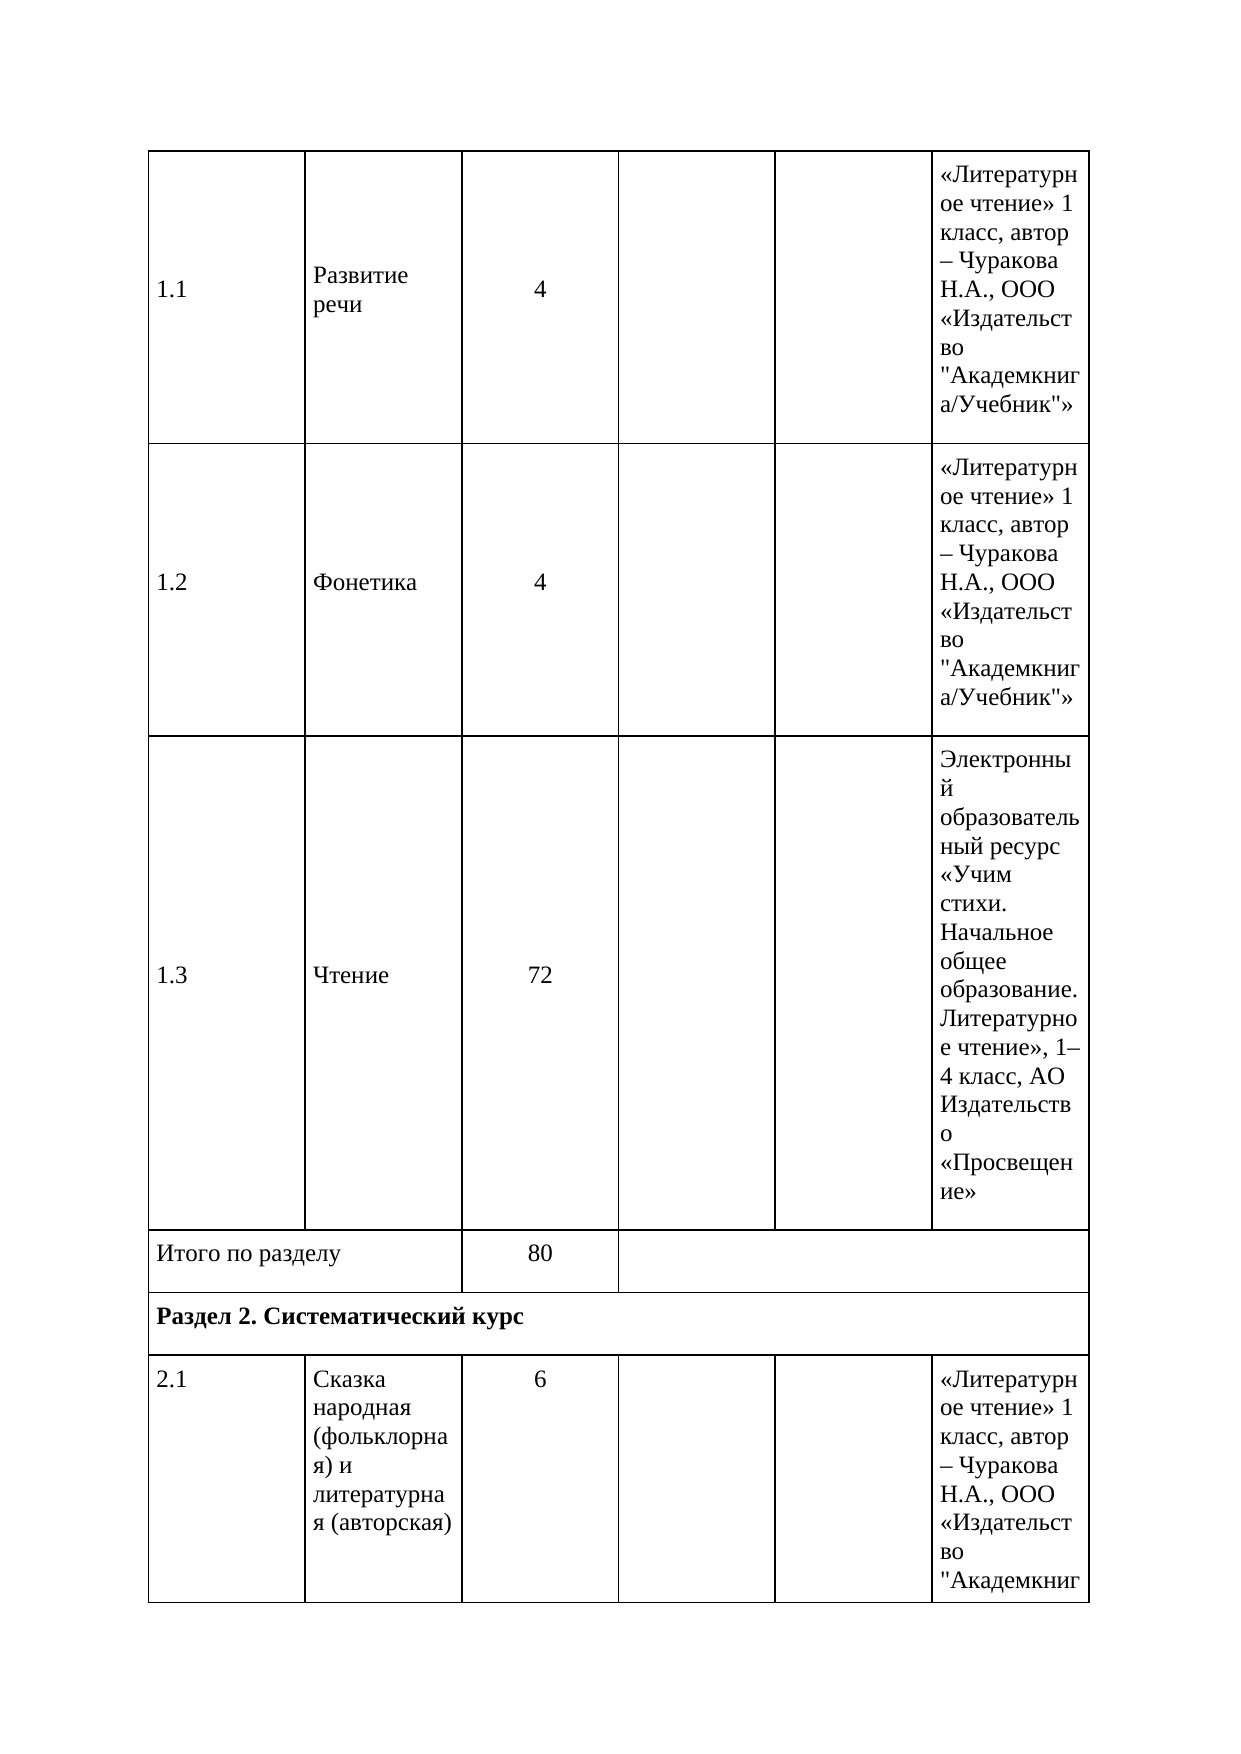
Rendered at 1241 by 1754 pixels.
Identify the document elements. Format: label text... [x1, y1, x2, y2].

table_cell Раздел 2. Систематический курс [149, 1293, 1088, 1354]
table_cell 6 [463, 1356, 618, 1601]
table_cell Итого по разделу [149, 1231, 461, 1292]
table_cell 1.1 [149, 152, 304, 443]
table_cell 1.2 [149, 444, 304, 735]
table_cell Развитие речи [306, 152, 461, 443]
table_cell [776, 1356, 931, 1601]
table_cell [776, 737, 931, 1229]
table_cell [933, 1356, 1088, 1601]
table_cell Электронный образовательный ресурс «Учим стихи. Начальное общее образование. Литературное чтение», 1–4 класс, АО Издательство «Просвещение» [933, 737, 1088, 1229]
table_cell «Литературное чтение» 1 класс, автор – Чуракова Н.А., ООО «Издательство "Академкнига/Учебник"» [933, 444, 1088, 735]
table_cell 72 [463, 737, 618, 1229]
table_cell Чтение [306, 737, 461, 1229]
table_cell «Литературное чтение» 1 класс, автор – Чуракова Н.А., ООО «Издательство "Академкнига/Учебник"» [933, 152, 1088, 443]
table_cell 4 [463, 444, 618, 735]
table_cell [619, 1231, 1088, 1292]
table_cell [619, 152, 774, 443]
table_cell 80 [463, 1231, 618, 1292]
table_cell 1.3 [149, 737, 304, 1229]
table_cell [619, 444, 774, 735]
table_cell [776, 444, 931, 735]
table_cell Фонетика [306, 444, 461, 735]
table_cell [619, 737, 774, 1229]
table_cell [776, 152, 931, 443]
table_cell [619, 1356, 774, 1601]
table_cell 4 [463, 152, 618, 443]
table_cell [306, 1356, 461, 1601]
table_cell 2.1 [149, 1356, 304, 1601]
